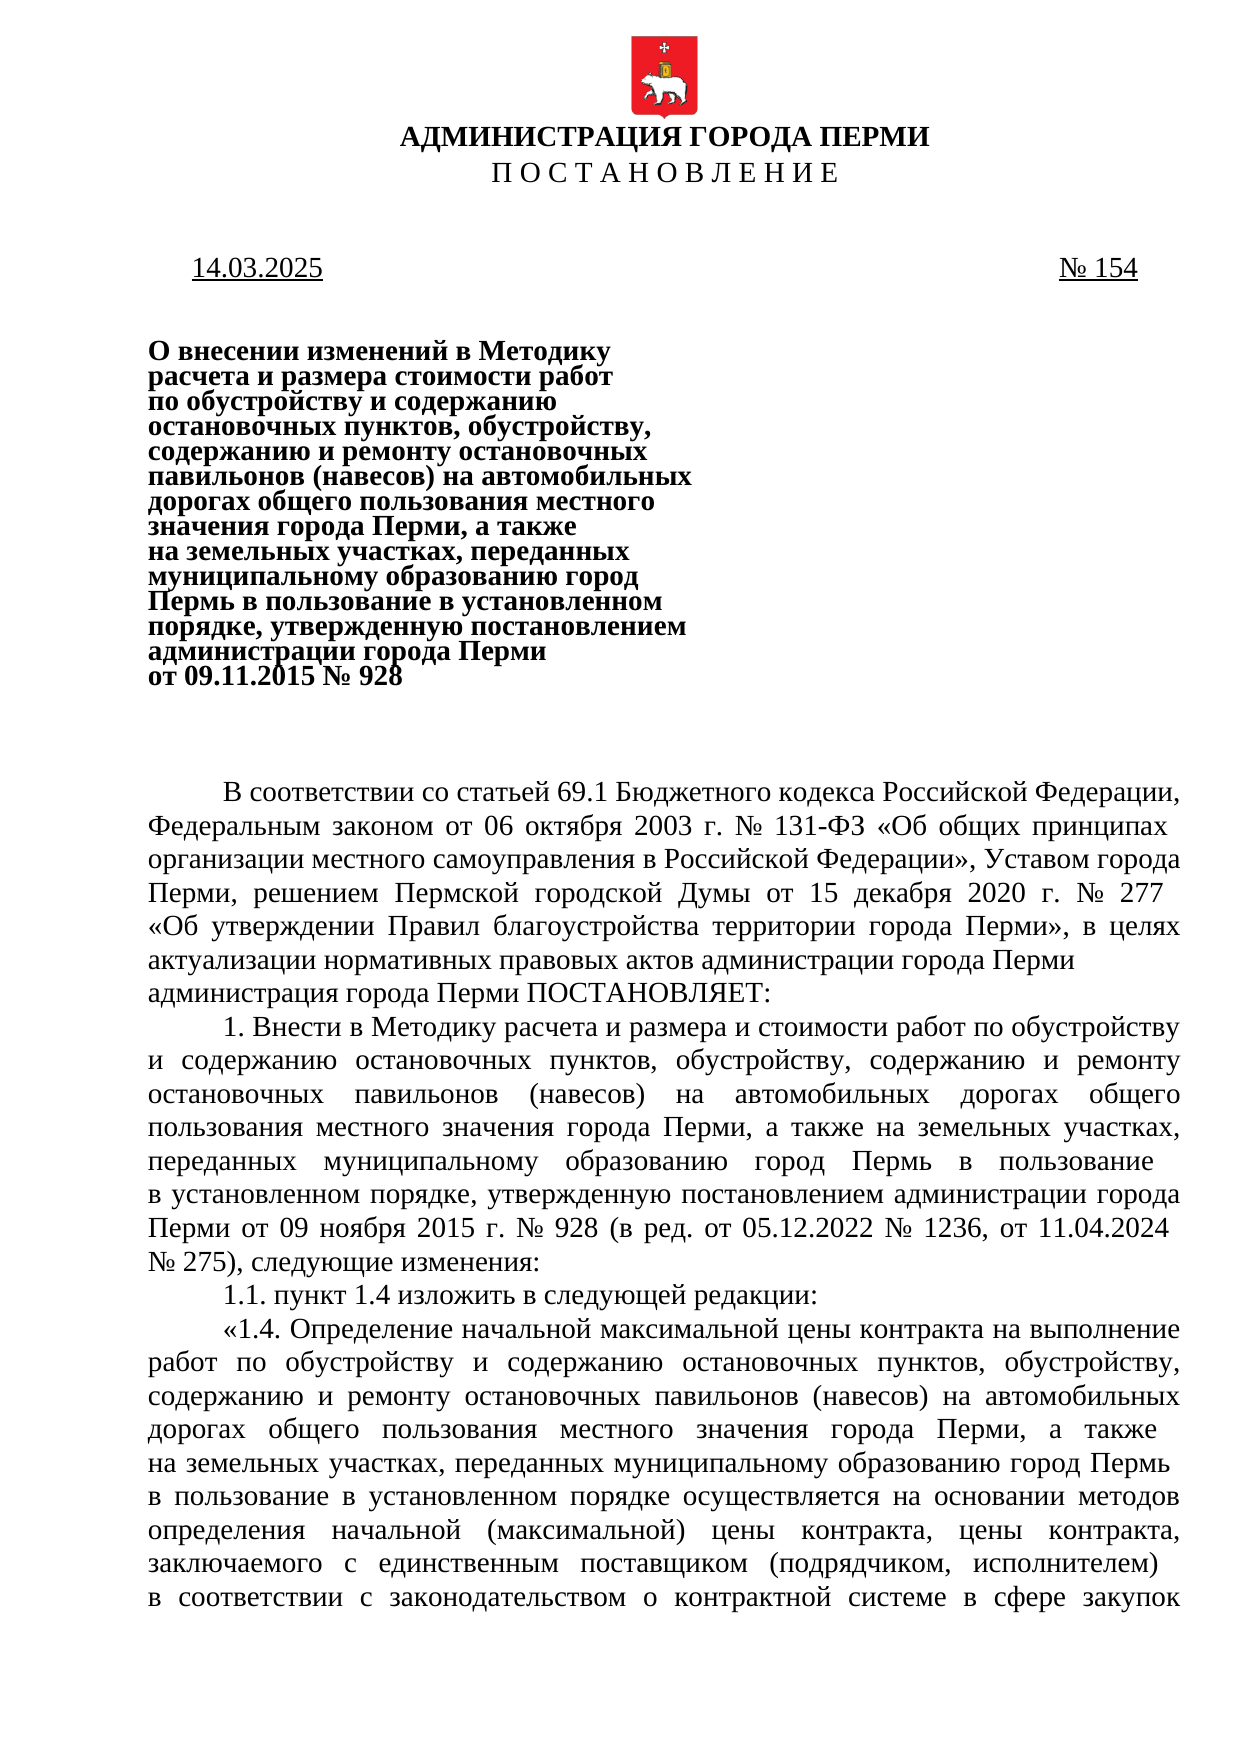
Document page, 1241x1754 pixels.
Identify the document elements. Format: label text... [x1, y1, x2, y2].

text 1. Внести в Методику расчета и размера и стоимости работ по обустройству и содержанию остановочных пунктов, обустройству, содержанию и ремонту остановочных павильонов (навесов) на автомобильных дорогах общего пользования местного значения города Перми, а также на земельных участках, переданных муниципальному образованию город Пермь в пользование в установленном порядке, утвержденную постановлением администрации города Перми от 09 ноября 2015 г. № 928 (в ред. от 05.12.2022 № 1236, от 11.04.2024 № 275), следующие изменения: [148, 1009, 1181, 1277]
picture [631, 36, 698, 119]
text администрация города Перми ПОСТАНОВЛЯЕТ: [148, 975, 1181, 1009]
text по обустройству и содержанию остановочных пунктов, обустройству, содержанию и ремонту остановочных павильонов (навесов) на автомобильных дорогах общего пользования местного значения города Перми, а также [148, 391, 709, 541]
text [148, 1311, 1181, 1613]
text на земельных участках, переданных муниципальному образованию город Пермь в пользование в установленном порядке, утвержденную постановлением администрации города Перми [148, 541, 709, 666]
text О внесении изменений в Методику расчета и размера стоимости работ [148, 341, 709, 391]
text 1.1. пункт 1.4 изложить в следующей редакции: [148, 1277, 1181, 1311]
text В соответствии со статьей 69.1 Бюджетного кодекса Российской Федерации, Федеральным законом от 06 октября 2003 г. № 131-ФЗ «Об общих принципах организации местного самоуправления в Российской Федерации», Уставом города Перми, решением Пермской городской Думы от 15 декабря 2020 г. № 277 «Об утверждении Правил благоустройства территории города Перми», в целях актуализации нормативных правовых актов администрации города Перми [148, 774, 1181, 975]
text от 09.11.2015 № 928 [148, 666, 709, 691]
